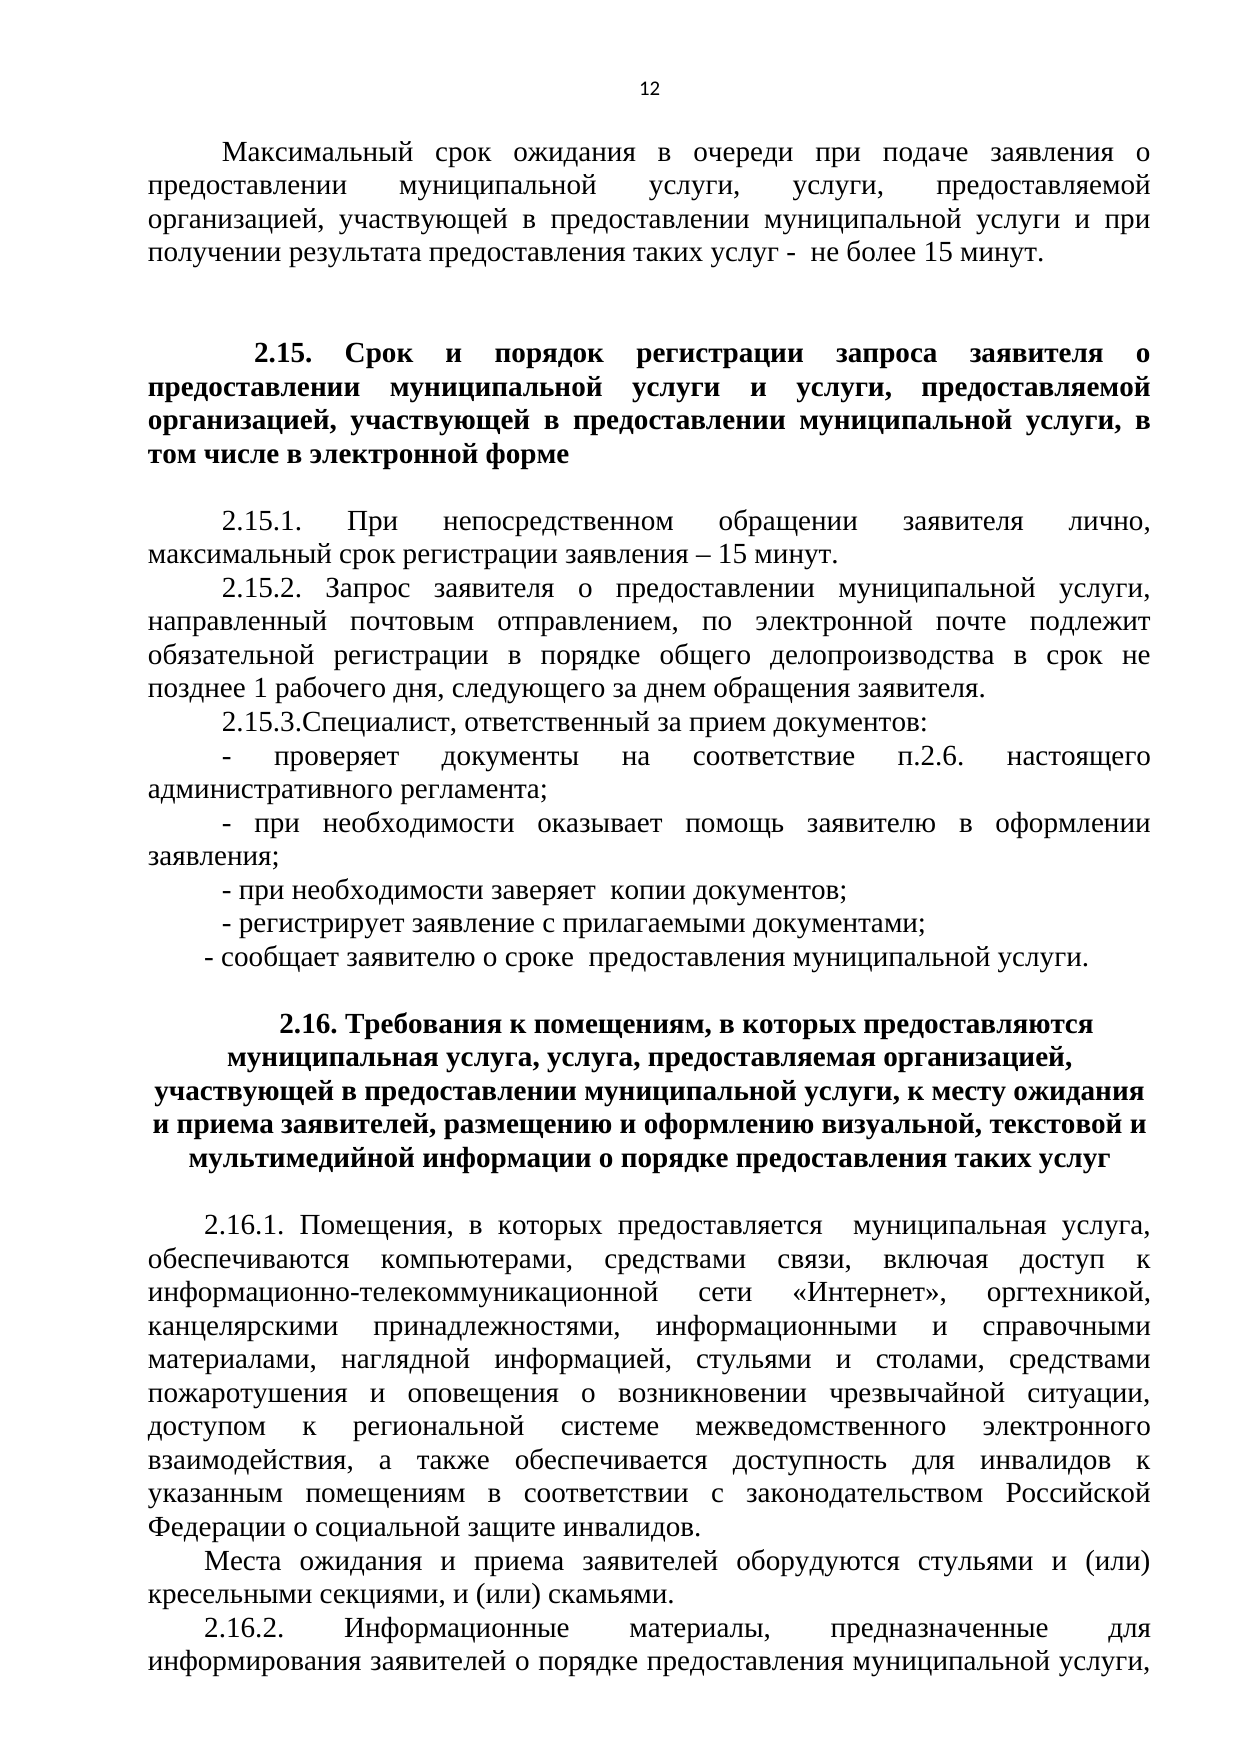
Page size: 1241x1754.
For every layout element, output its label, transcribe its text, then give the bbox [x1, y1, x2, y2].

text 2.15. Срок и порядок регистрации запроса заявителя о предоставлении муниципальной услуги и услуги, предоставляемой организацией, участвующей в предоставлении муниципальной услуги, в том числе в электронной форме [148, 335, 1152, 469]
text - регистрирует заявление с прилагаемыми документами; [148, 905, 1152, 939]
text Максимальный срок ожидания в очереди при подаче заявления о предоставлении муниципальной услуги, услуги, предоставляемой организацией, участвующей в предоставлении муниципальной услуги и при получении результата предоставления таких услуг - не более 15 минут. [148, 134, 1152, 268]
text - сообщает заявителю о сроке предоставления муниципальной услуги. [148, 939, 1152, 972]
text 2.16. Требования к помещениям, в которых предоставляются муниципальная услуга, услуга, предоставляемая организацией, участвующей в предоставлении муниципальной услуги, к месту ожидания и приема заявителей, размещению и оформлению визуальной, текстовой и мультимедийной информации о порядке предоставления таких услуг [148, 1006, 1152, 1174]
text Места ожидания и приема заявителей оборудуются стульями и (или) кресельными секциями, и (или) скамьями. [148, 1543, 1152, 1610]
text 2.15.1. При непосредственном обращении заявителя лично, максимальный срок регистрации заявления – 15 минут. [148, 503, 1152, 570]
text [148, 1610, 1152, 1677]
text - при необходимости заверяет копии документов; [148, 872, 1152, 905]
text - при необходимости оказывает помощь заявителю в оформлении заявления; [148, 805, 1152, 872]
text 2.15.3.Специалист, ответственный за прием документов: [148, 704, 1152, 738]
text - проверяет документы на соответствие п.2.6. настоящего административного регламента; [148, 738, 1152, 805]
text 2.15.2. Запрос заявителя о предоставлении муниципальной услуги, направленный почтовым отправлением, по электронной почте подлежит обязательной регистрации в порядке общего делопроизводства в срок не позднее 1 рабочего дня, следующего за днем обращения заявителя. [148, 570, 1152, 704]
text 2.16.1. Помещения, в которых предоставляется муниципальная услуга, обеспечиваются компьютерами, средствами связи, включая доступ к информационно-телекоммуникационной сети «Интернет», оргтехникой, канцелярскими принадлежностями, информационными и справочными материалами, наглядной информацией, стульями и столами, средствами пожаротушения и оповещения о возникновении чрезвычайной ситуации, доступом к региональной системе межведомственного электронного взаимодействия, а также обеспечивается доступность для инвалидов к указанным помещениям в соответствии с законодательством Российской Федерации о социальной защите инвалидов. [148, 1207, 1152, 1543]
